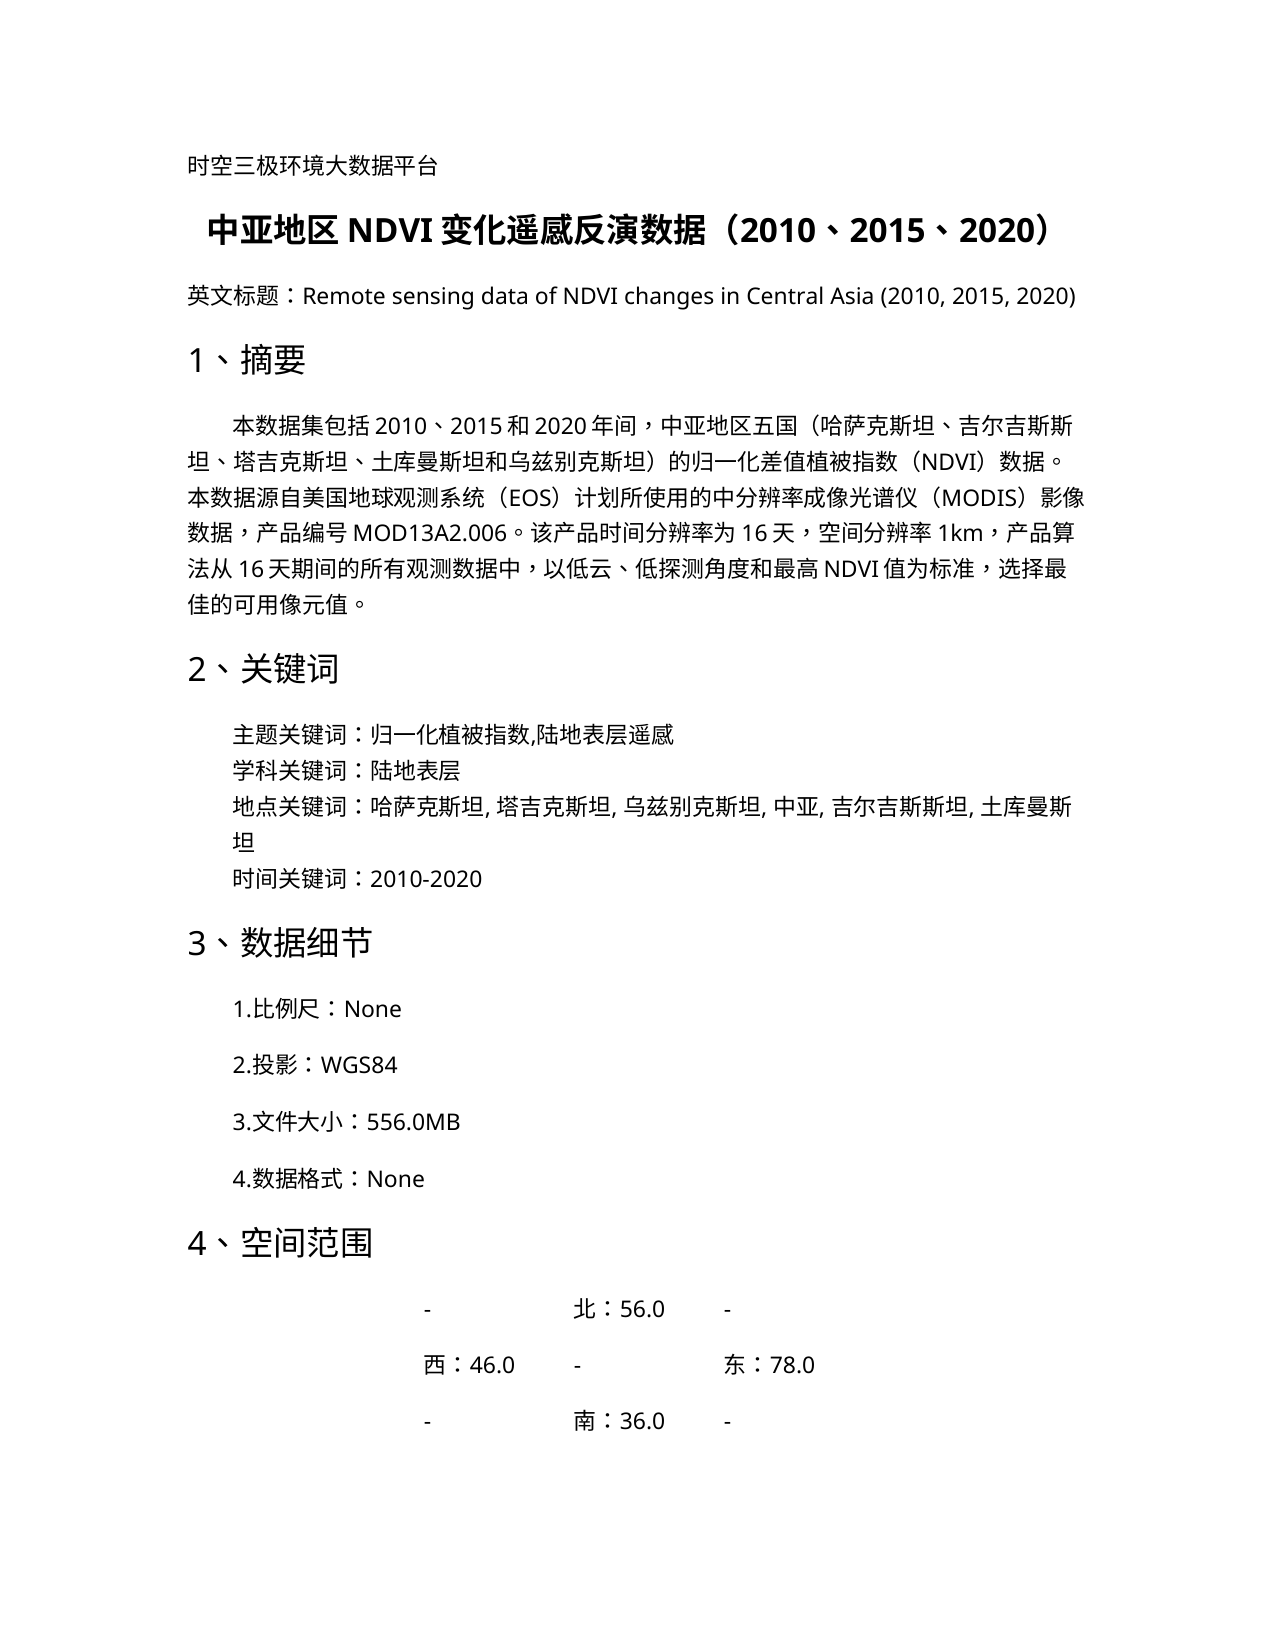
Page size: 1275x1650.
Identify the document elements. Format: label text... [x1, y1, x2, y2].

table_header 北：56.0 [563, 1293, 712, 1349]
table_cell - [563, 1349, 712, 1404]
text 时空三极环境大数据平台 [187, 150, 1087, 181]
text 中亚地区NDVI变化遥感反演数据（2010、2015、2020） [187, 207, 1087, 252]
table_cell - [713, 1405, 862, 1461]
text 3.文件大小：556.0MB [232, 1106, 1087, 1137]
table_header - [713, 1293, 862, 1349]
text 3、数据细节 [187, 919, 1087, 965]
text 英文标题：Remote sensing data of NDVI changes in Central Asia (2010, 2015, 2020) [187, 280, 1087, 311]
table_cell 西：46.0 [413, 1349, 562, 1404]
text 4.数据格式：None [232, 1163, 1087, 1194]
text 1.比例尺：None [232, 993, 1087, 1024]
text 4、空间范围 [187, 1220, 1087, 1265]
table_cell - [413, 1405, 562, 1461]
text 2.投影：WGS84 [232, 1049, 1087, 1081]
text 2、关键词 [187, 646, 1087, 691]
table_cell 东：78.0 [713, 1349, 862, 1404]
text 1、摘要 [187, 337, 1087, 382]
text 本数据集包括2010、2015和2020年间，中亚地区五国（哈萨克斯坦、吉尔吉斯斯坦、塔吉克斯坦、土库曼斯坦和乌兹别克斯坦）的归一化差值植被指数（NDVI）数据。本数据源自美国地球观测系统（EOS）计划所使用的中分辨率成像光谱仪（MODIS）影像数据，产品编号MOD13A2.006。该产品时间分辨率为16天，空间分辨率1km，产品算法从16天期间的所有观测数据中，以低云、低探测角度和最高NDVI值为标准，选择最佳的可用像元值。 [187, 409, 1087, 621]
text 主题关键词：归一化植被指数,陆地表层遥感 学科关键词：陆地表层 地点关键词：哈萨克斯坦, 塔吉克斯坦, 乌兹别克斯坦, 中亚, 吉尔吉斯斯坦, 土库曼斯坦 时间关键词：2010-2020 [232, 719, 1087, 894]
table_cell 南：36.0 [563, 1405, 712, 1461]
table_header - [413, 1293, 562, 1349]
